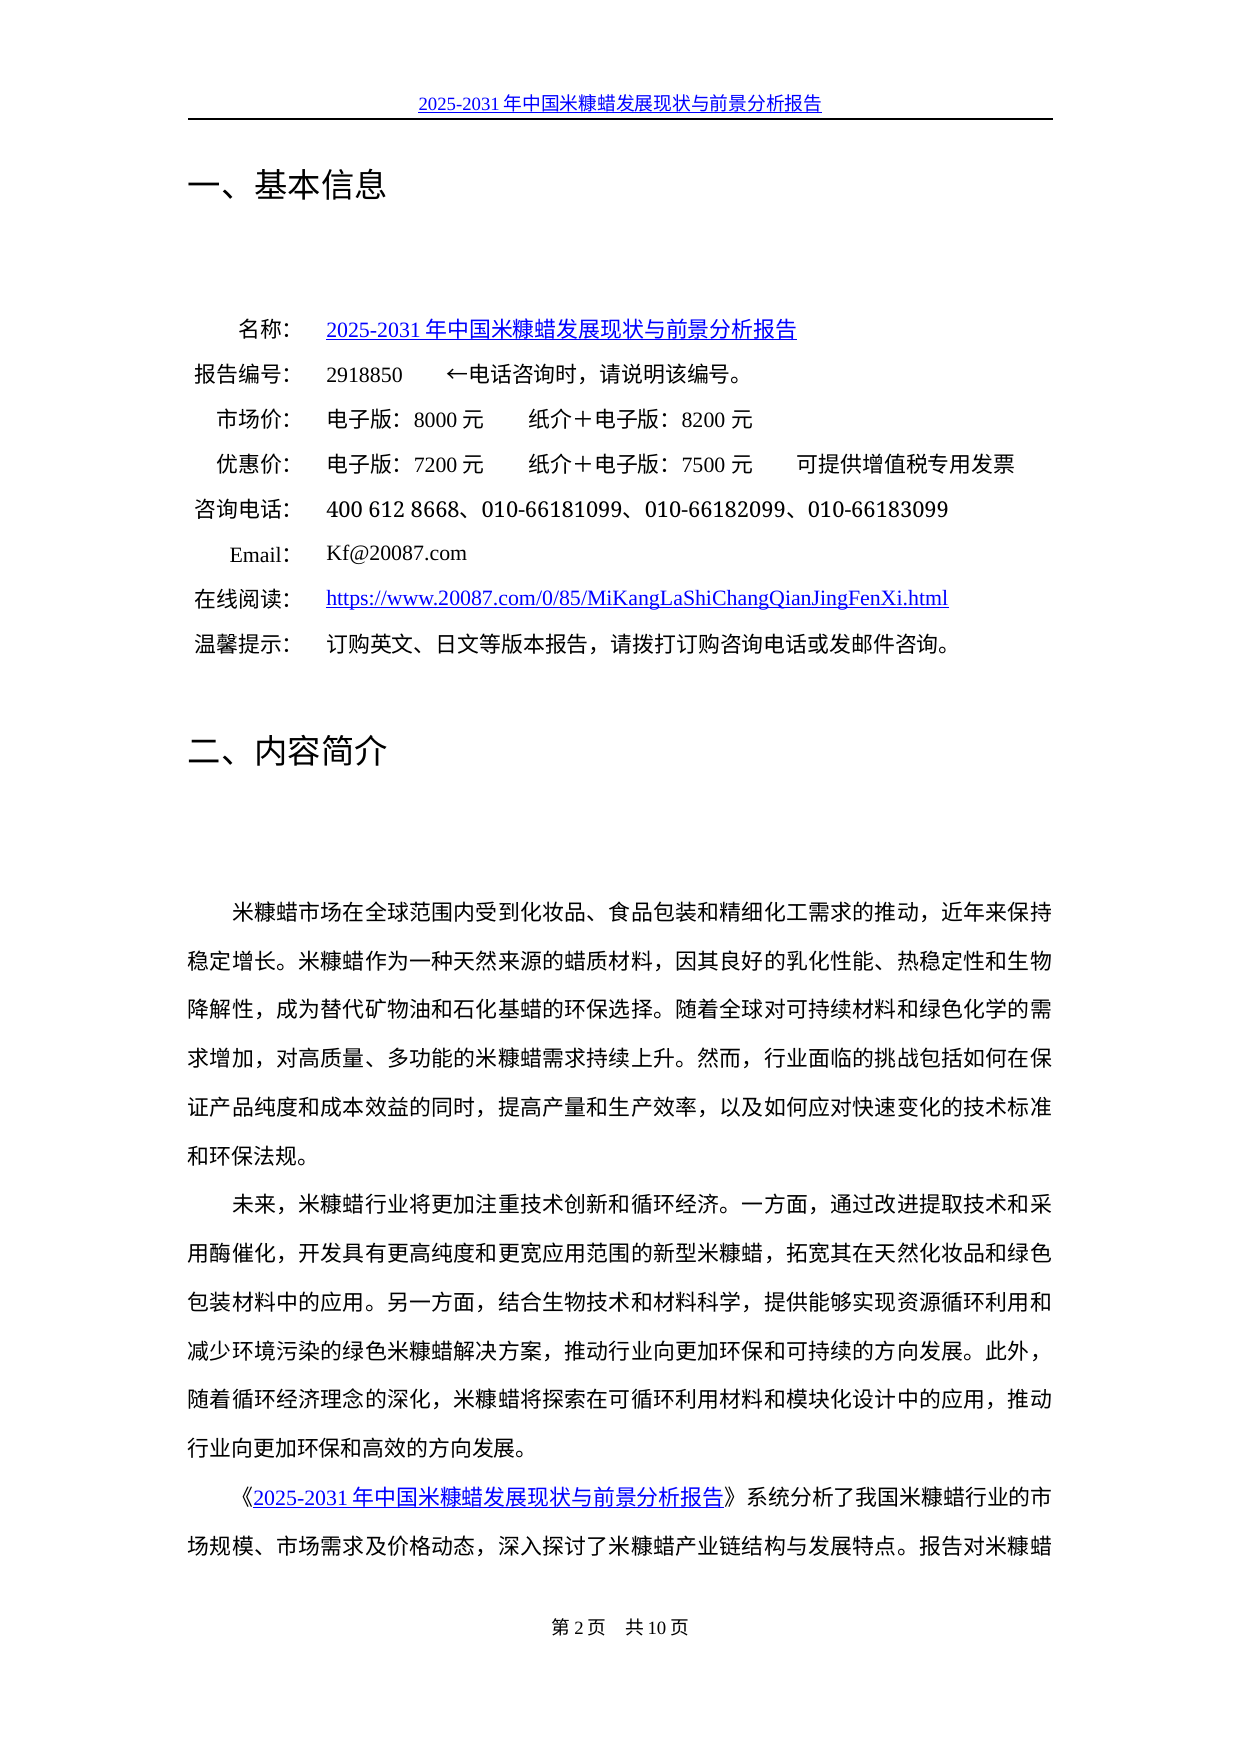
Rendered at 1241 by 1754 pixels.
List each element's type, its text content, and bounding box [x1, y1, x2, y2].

title 二、内容简介 [187, 717, 1053, 782]
table_cell 报告编号： [167, 357, 315, 402]
table_cell 2918850 ←电话咨询时，请说明该编号。 [315, 357, 1073, 402]
table_cell 电子版：7200 元 纸介＋电子版：7500 元 可提供增值税专用发票 [315, 447, 1073, 492]
table_header 2025-2031年中国米糠蜡发展现状与前景分析报告 [315, 312, 1073, 357]
table_cell 咨询电话： [167, 492, 315, 537]
table_cell 电子版：8000 元 纸介＋电子版：8200 元 [315, 402, 1073, 447]
table_cell 400 612 8668、010-66181099、010-66182099、010-66183099 [315, 492, 1073, 537]
table_cell 订购英文、日文等版本报告，请拨打订购咨询电话或发邮件咨询。 [315, 627, 1073, 672]
table_cell 在线阅读： [167, 582, 315, 627]
table_cell 市场价： [167, 402, 315, 447]
title 一、基本信息 [187, 150, 1053, 215]
table_cell Kf@20087.com [315, 537, 1073, 582]
table_cell 温馨提示： [167, 627, 315, 672]
table_cell 优惠价： [167, 447, 315, 492]
table_cell Email： [167, 537, 315, 582]
table_cell [315, 582, 1073, 627]
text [187, 894, 1053, 1561]
table_header 名称： [167, 312, 315, 357]
